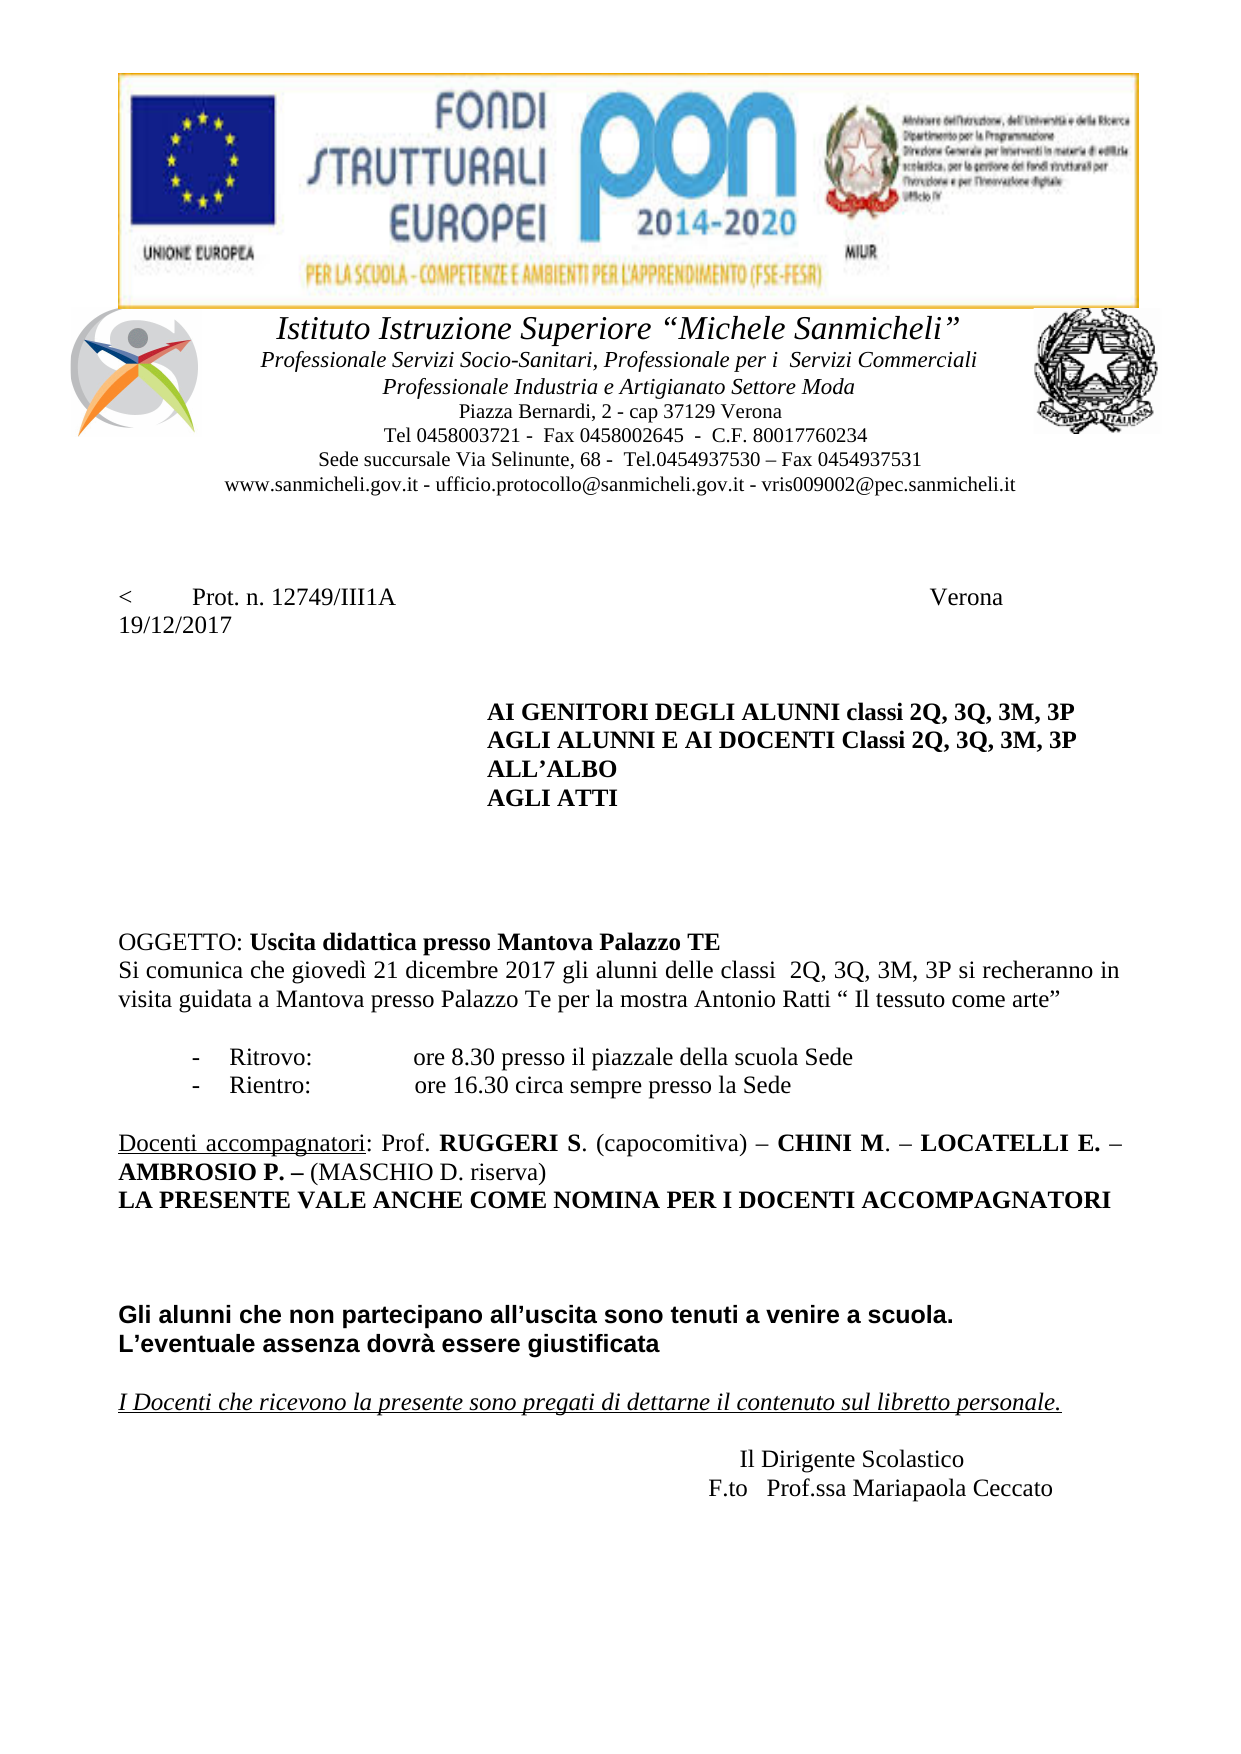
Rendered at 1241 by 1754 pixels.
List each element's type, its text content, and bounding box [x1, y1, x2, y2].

text F.to Prof.ssa Mariapaola Ceccato [118, 1473, 1122, 1502]
text Docenti accompagnatori: Prof. RUGGERI S. (capocomitiva) – CHINI M. – LOCATELLI E. – AMBROSIO P. – (MASCHIO D. riserva) [118, 1128, 1122, 1186]
text ALL’ALBO [413, 754, 1122, 783]
text Il Dirigente Scolastico [118, 1444, 1122, 1473]
text I Docenti che ricevono la presente sono pregati di dettarne il contenuto sul libretto personale. [118, 1387, 1122, 1416]
text < Prot. n. 12749/III1A Verona 19/12/2017 [118, 582, 1122, 639]
text AGLI ATTI [118, 783, 1122, 812]
list Rientro: ore 16.30 circa sempre presso la Sede [192, 1071, 1122, 1099]
text Si comunica che giovedì 21 dicembre 2017 gli alunni delle classi 2Q, 3Q, 3M, 3P si recheranno in visita guidata a Mantova presso Palazzo Te per la mostra Antonio Ratti “ Il tessuto come arte” [118, 956, 1122, 1013]
text LA PRESENTE VALE ANCHE COME NOMINA PER I DOCENTI ACCOMPAGNATORI [118, 1186, 1122, 1214]
text OGGETTO: Uscita didattica presso Mantova Palazzo TE [118, 927, 1122, 956]
text Gli alunni che non partecipano all’uscita sono tenuti a venire a scuola. [118, 1301, 1122, 1329]
text AI GENITORI DEGLI ALUNNI classi 2Q, 3Q, 3M, 3P [118, 697, 1122, 726]
text AGLI ALUNNI E AI DOCENTI Classi 2Q, 3Q, 3M, 3P [118, 726, 1122, 754]
list Ritrovo: ore 8.30 presso il piazzale della scuola Sede [192, 1042, 1122, 1071]
text L’eventuale assenza dovrà essere giustificata [118, 1329, 1122, 1358]
picture [70, 73, 1139, 437]
